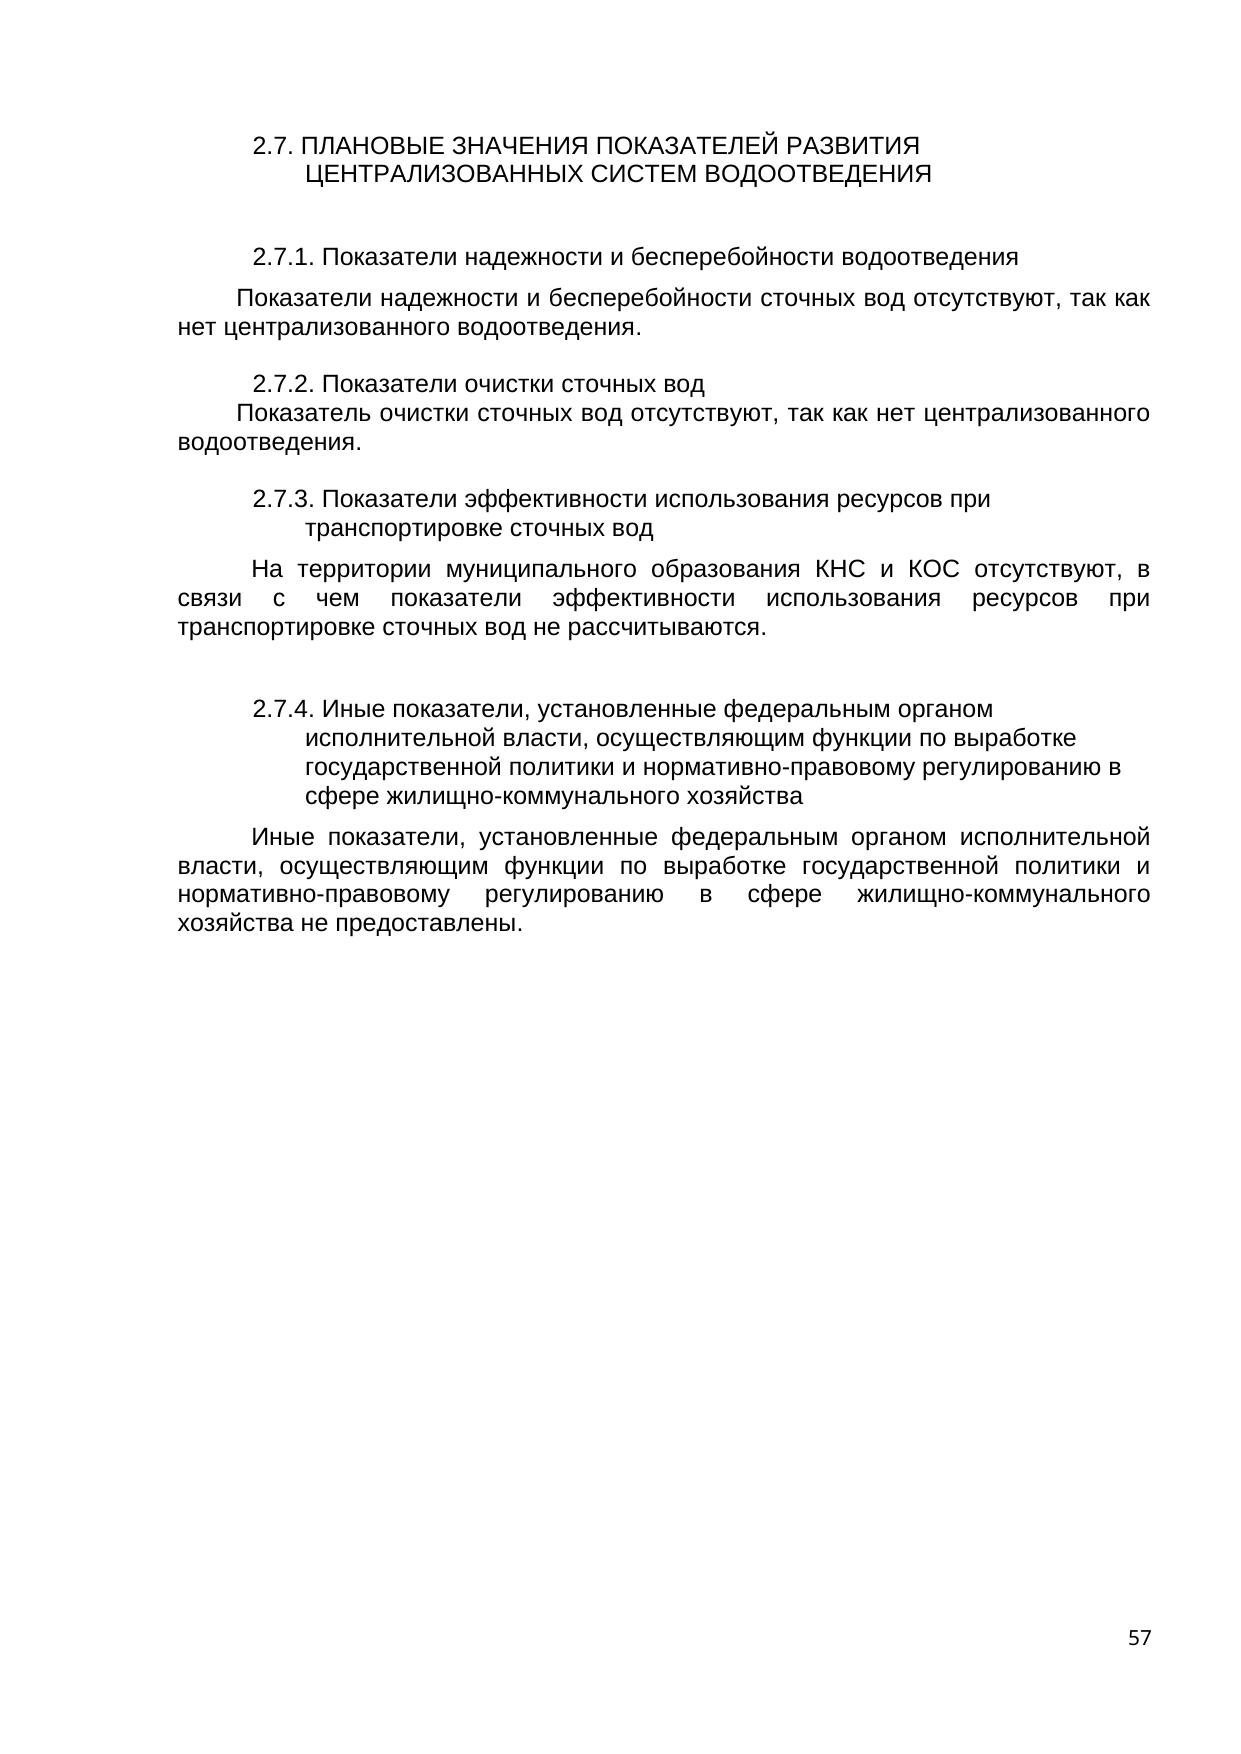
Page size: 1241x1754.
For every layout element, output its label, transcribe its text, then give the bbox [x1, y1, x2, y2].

list 2.7.1. Показатели надежности и бесперебойности водоотведения [252, 242, 1152, 271]
list 2.7. ПЛАНОВЫЕ ЗНАЧЕНИЯ ПОКАЗАТЕЛЕЙ РАЗВИТИЯ ЦЕНТРАЛИЗОВАННЫХ СИСТЕМ ВОДООТВЕДЕНИЯ [252, 131, 1152, 188]
text Показатели надежности и бесперебойности сточных вод отсутствуют, так как нет централизованного водоотведения. [177, 283, 1152, 341]
list 2.7.3. Показатели эффективности использования ресурсов при транспортировке сточных вод [252, 484, 1152, 542]
text Показатель очистки сточных вод отсутствуют, так как нет централизованного водоотведения. [177, 398, 1152, 456]
list 2.7.2. Показатели очистки сточных вод [252, 369, 1152, 398]
list 2.7.4. Иные показатели, установленные федеральным органом исполнительной власти, осуществляющим функции по выработке государственной политики и нормативно-правовому регулированию в сфере жилищно-коммунального хозяйства [252, 694, 1152, 809]
text На территории муниципального образования КНС и КОС отсутствуют, в связи с чем показатели эффективности использования ресурсов при транспортировке сточных вод не рассчитываются. [177, 554, 1152, 641]
text Иные показатели, установленные федеральным органом исполнительной власти, осуществляющим функции по выработке государственной политики и нормативно-правовому регулированию в сфере жилищно-коммунального хозяйства не предоставлены. [177, 822, 1152, 937]
